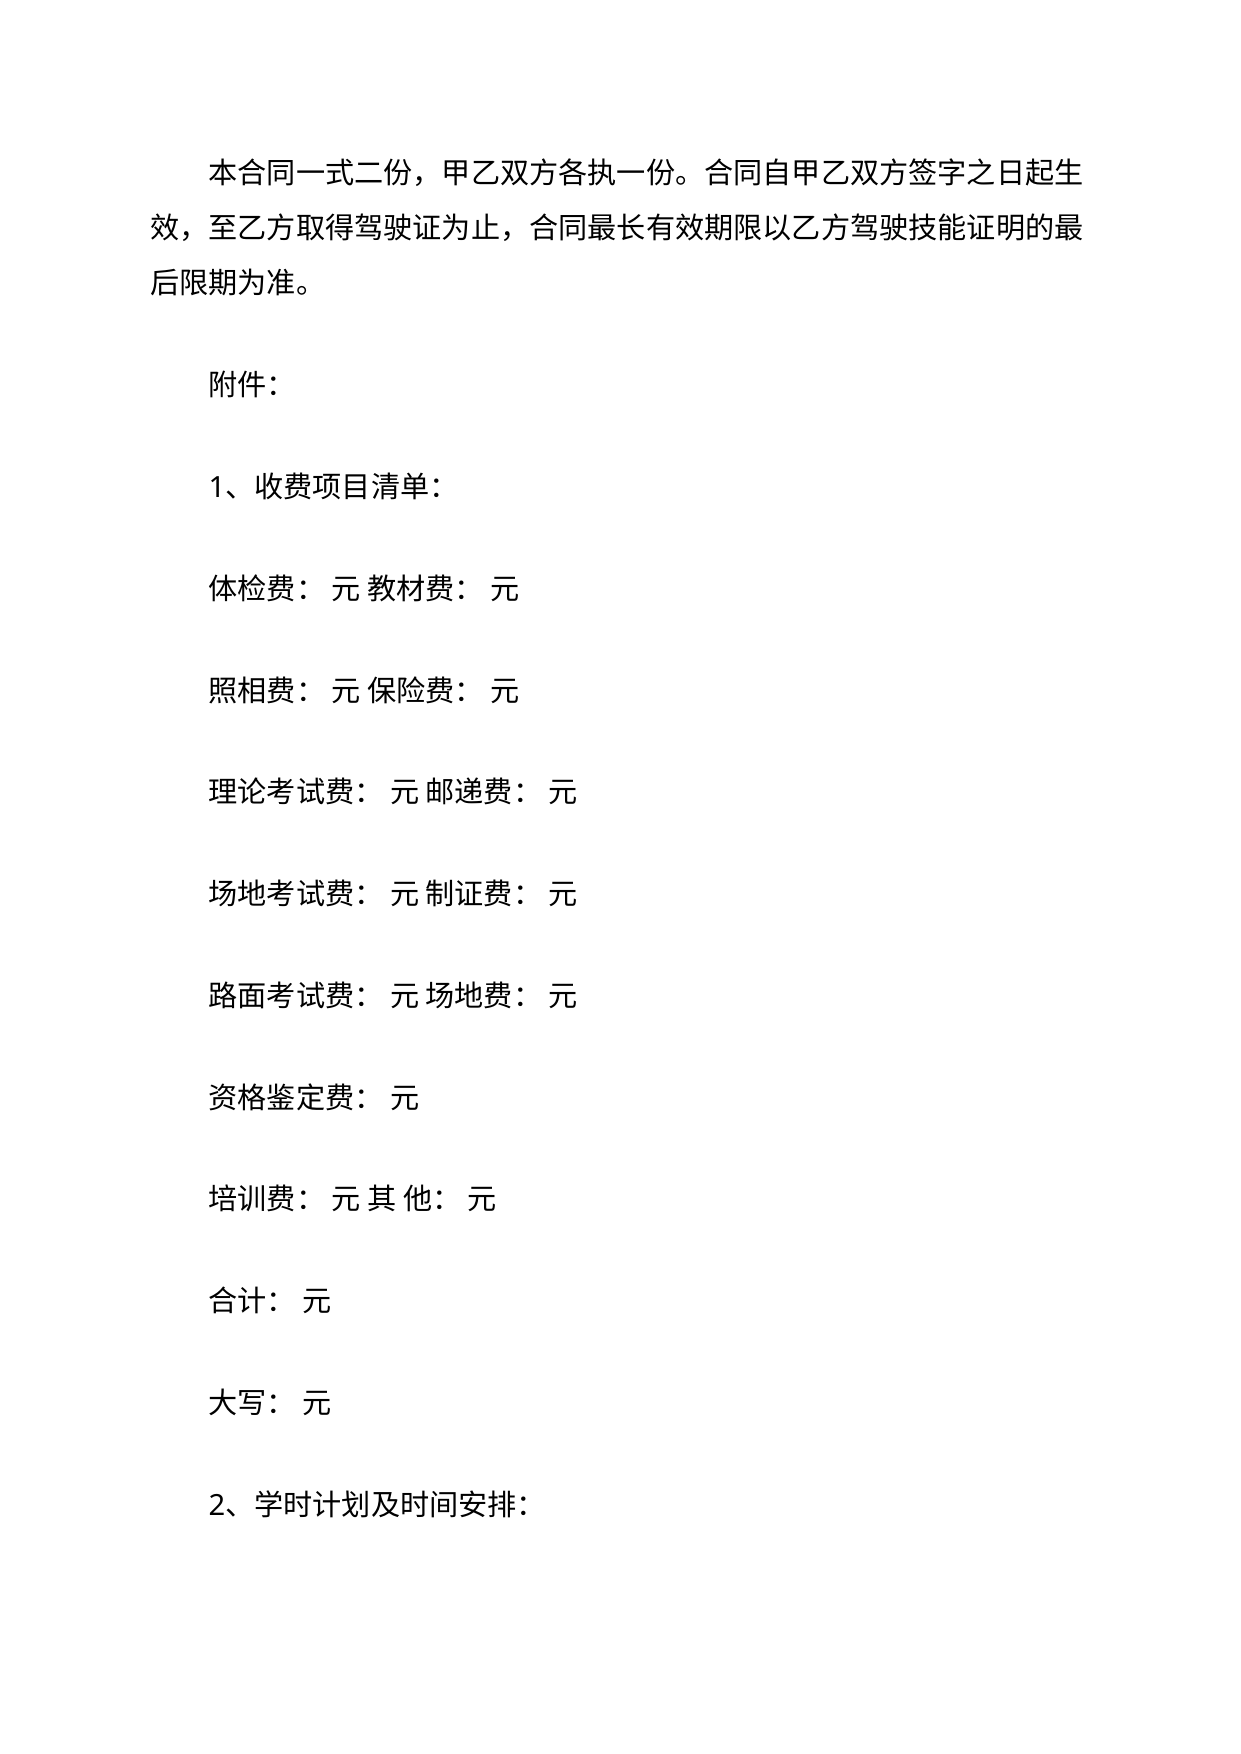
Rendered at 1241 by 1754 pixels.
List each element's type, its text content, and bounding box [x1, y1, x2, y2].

text 大写： 元 [150, 1379, 1090, 1422]
text 路面考试费： 元 场地费： 元 [150, 972, 1090, 1015]
text 理论考试费： 元 邮递费： 元 [150, 769, 1090, 811]
text 合计： 元 [150, 1278, 1090, 1320]
text 培训费： 元 其 他： 元 [150, 1176, 1090, 1218]
text 2、学时计划及时间安排： [150, 1481, 1090, 1524]
text 资格鉴定费： 元 [150, 1074, 1090, 1116]
text 照相费： 元 保险费： 元 [150, 667, 1090, 709]
text 体检费： 元 教材费： 元 [150, 565, 1090, 608]
text 附件： [150, 362, 1090, 404]
text 1、收费项目清单： [150, 463, 1090, 506]
text 本合同一式二份，甲乙双方各执一份。合同自甲乙双方签字之日起生效，至乙方取得驾驶证为止，合同最长有效期限以乙方驾驶技能证明的最后限期为准。 [150, 150, 1090, 302]
text 场地考试费： 元 制证费： 元 [150, 871, 1090, 913]
